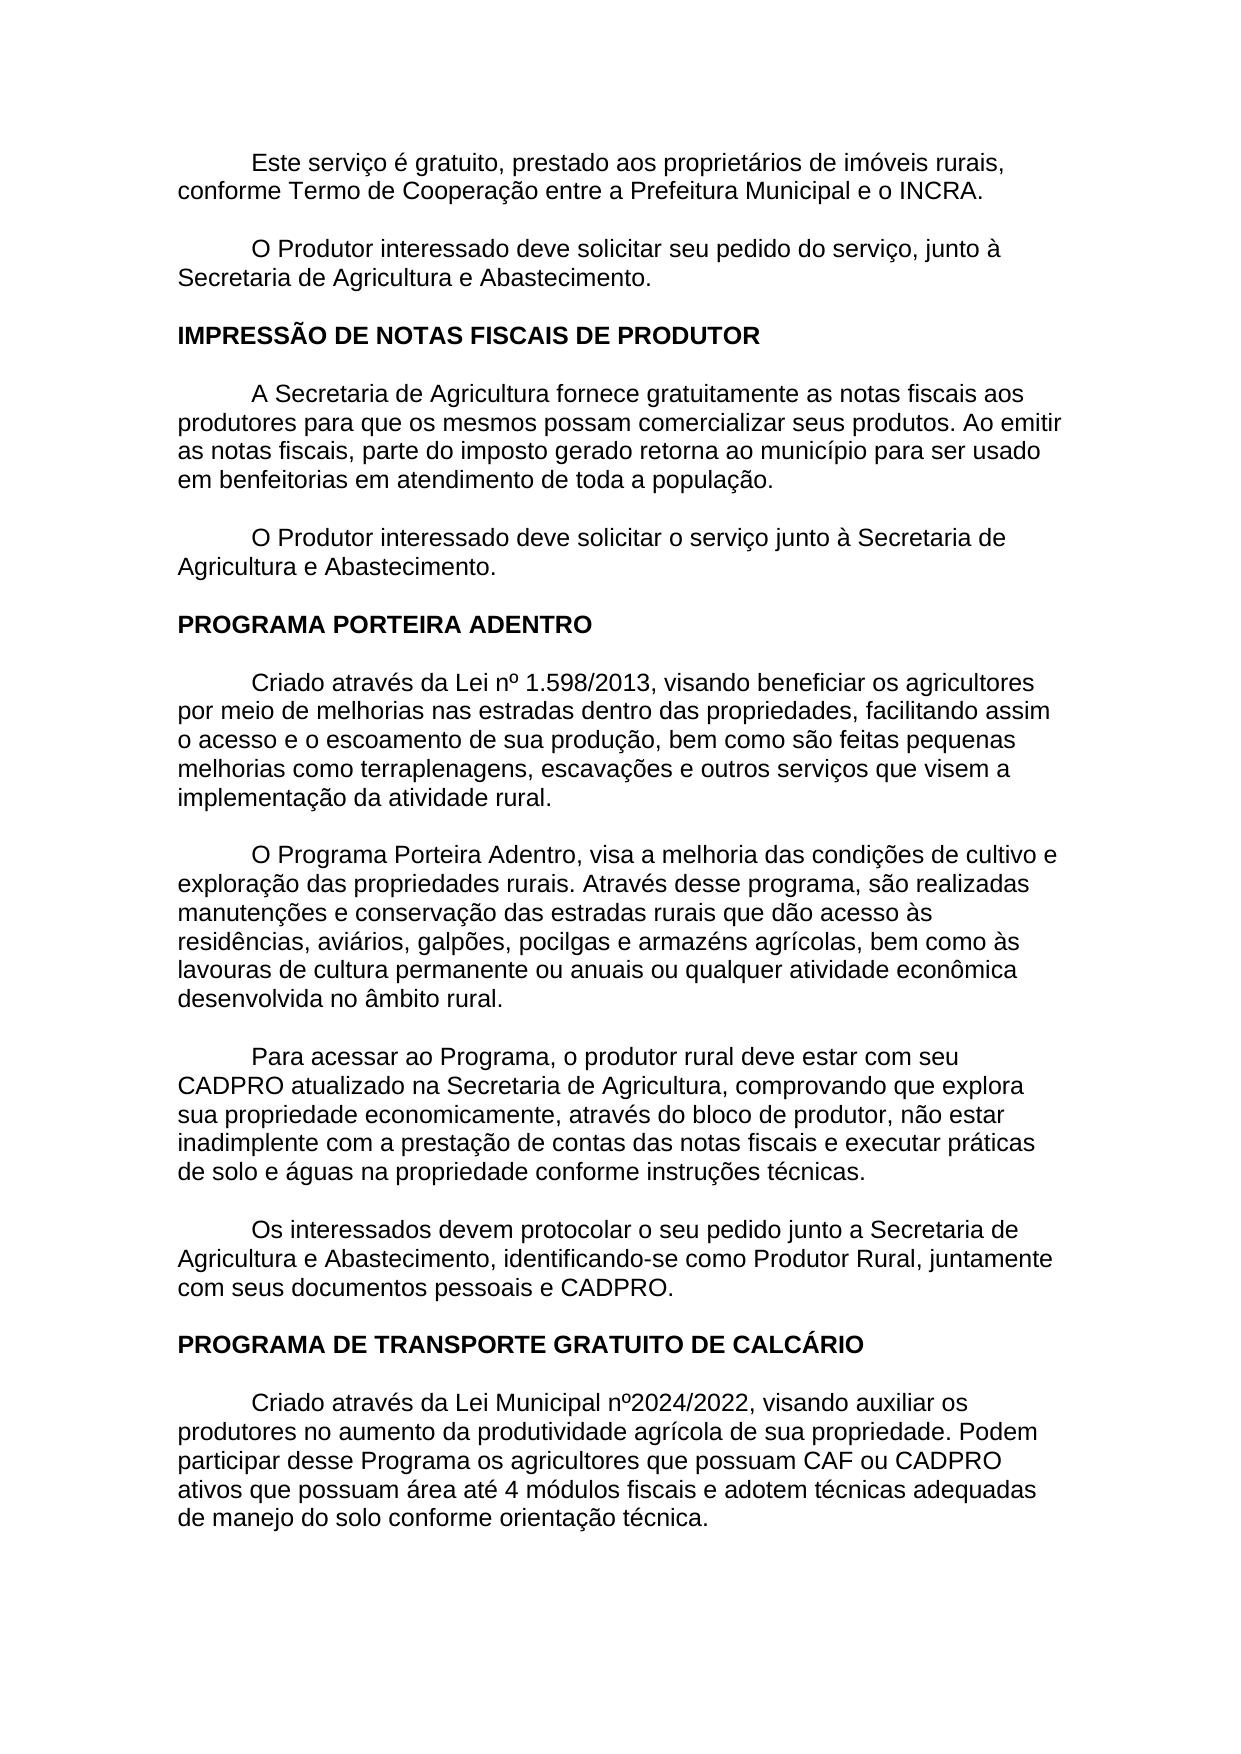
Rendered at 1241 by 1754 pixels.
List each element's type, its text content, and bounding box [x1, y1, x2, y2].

text Para acessar ao Programa, o produtor rural deve estar com seu CADPRO atualizado na Secretaria de Agricultura, comprovando que explora sua propriedade economicamente, através do bloco de produtor, não estar inadimplente com a prestação de contas das notas fiscais e executar práticas de solo e águas na propriedade conforme instruções técnicas. [177, 1042, 1063, 1186]
text IMPRESSÃO DE NOTAS FISCAIS DE PRODUTOR [177, 321, 1063, 350]
text Criado através da Lei nº 1.598/2013, visando beneficiar os agricultores por meio de melhorias nas estradas dentro das propriedades, facilitando assim o acesso e o escoamento de sua produção, bem como são feitas pequenas melhorias como terraplenagens, escavações e outros serviços que visem a implementação da atividade rural. [177, 668, 1063, 811]
text O Produtor interessado deve solicitar seu pedido do serviço, junto à Secretaria de Agricultura e Abastecimento. [177, 234, 1063, 292]
text O Programa Porteira Adentro, visa a melhoria das condições de cultivo e exploração das propriedades rurais. Através desse programa, são realizadas manutenções e conservação das estradas rurais que dão acesso às residências, aviários, galpões, pocilgas e armazéns agrícolas, bem como às lavouras de cultura permanente ou anuais ou qualquer atividade econômica desenvolvida no âmbito rural. [177, 841, 1063, 1013]
text A Secretaria de Agricultura fornece gratuitamente as notas fiscais aos produtores para que os mesmos possam comercializar seus produtos. Ao emitir as notas fiscais, parte do imposto gerado retorna ao município para ser usado em benfeitorias em atendimento de toda a população. [177, 379, 1063, 494]
text O Produtor interessado deve solicitar o serviço junto à Secretaria de Agricultura e Abastecimento. [177, 523, 1063, 581]
text Criado através da Lei Municipal nº2024/2022, visando auxiliar os produtores no aumento da produtividade agrícola de sua propriedade. Podem participar desse Programa os agricultores que possuam CAF ou CADPRO ativos que possuam área até 4 módulos fiscais e adotem técnicas adequadas de manejo do solo conforme orientação técnica. [177, 1388, 1063, 1532]
text Este serviço é gratuito, prestado aos proprietários de imóveis rurais, conforme Termo de Cooperação entre a Prefeitura Municipal e o INCRA. [177, 148, 1063, 205]
text Os interessados devem protocolar o seu pedido junto a Secretaria de Agricultura e Abastecimento, identificando-se como Produtor Rural, juntamente com seus documentos pessoais e CADPRO. [177, 1215, 1063, 1301]
text PROGRAMA PORTEIRA ADENTRO [177, 610, 1063, 638]
text PROGRAMA DE TRANSPORTE GRATUITO DE CALCÁRIO [177, 1331, 1063, 1359]
